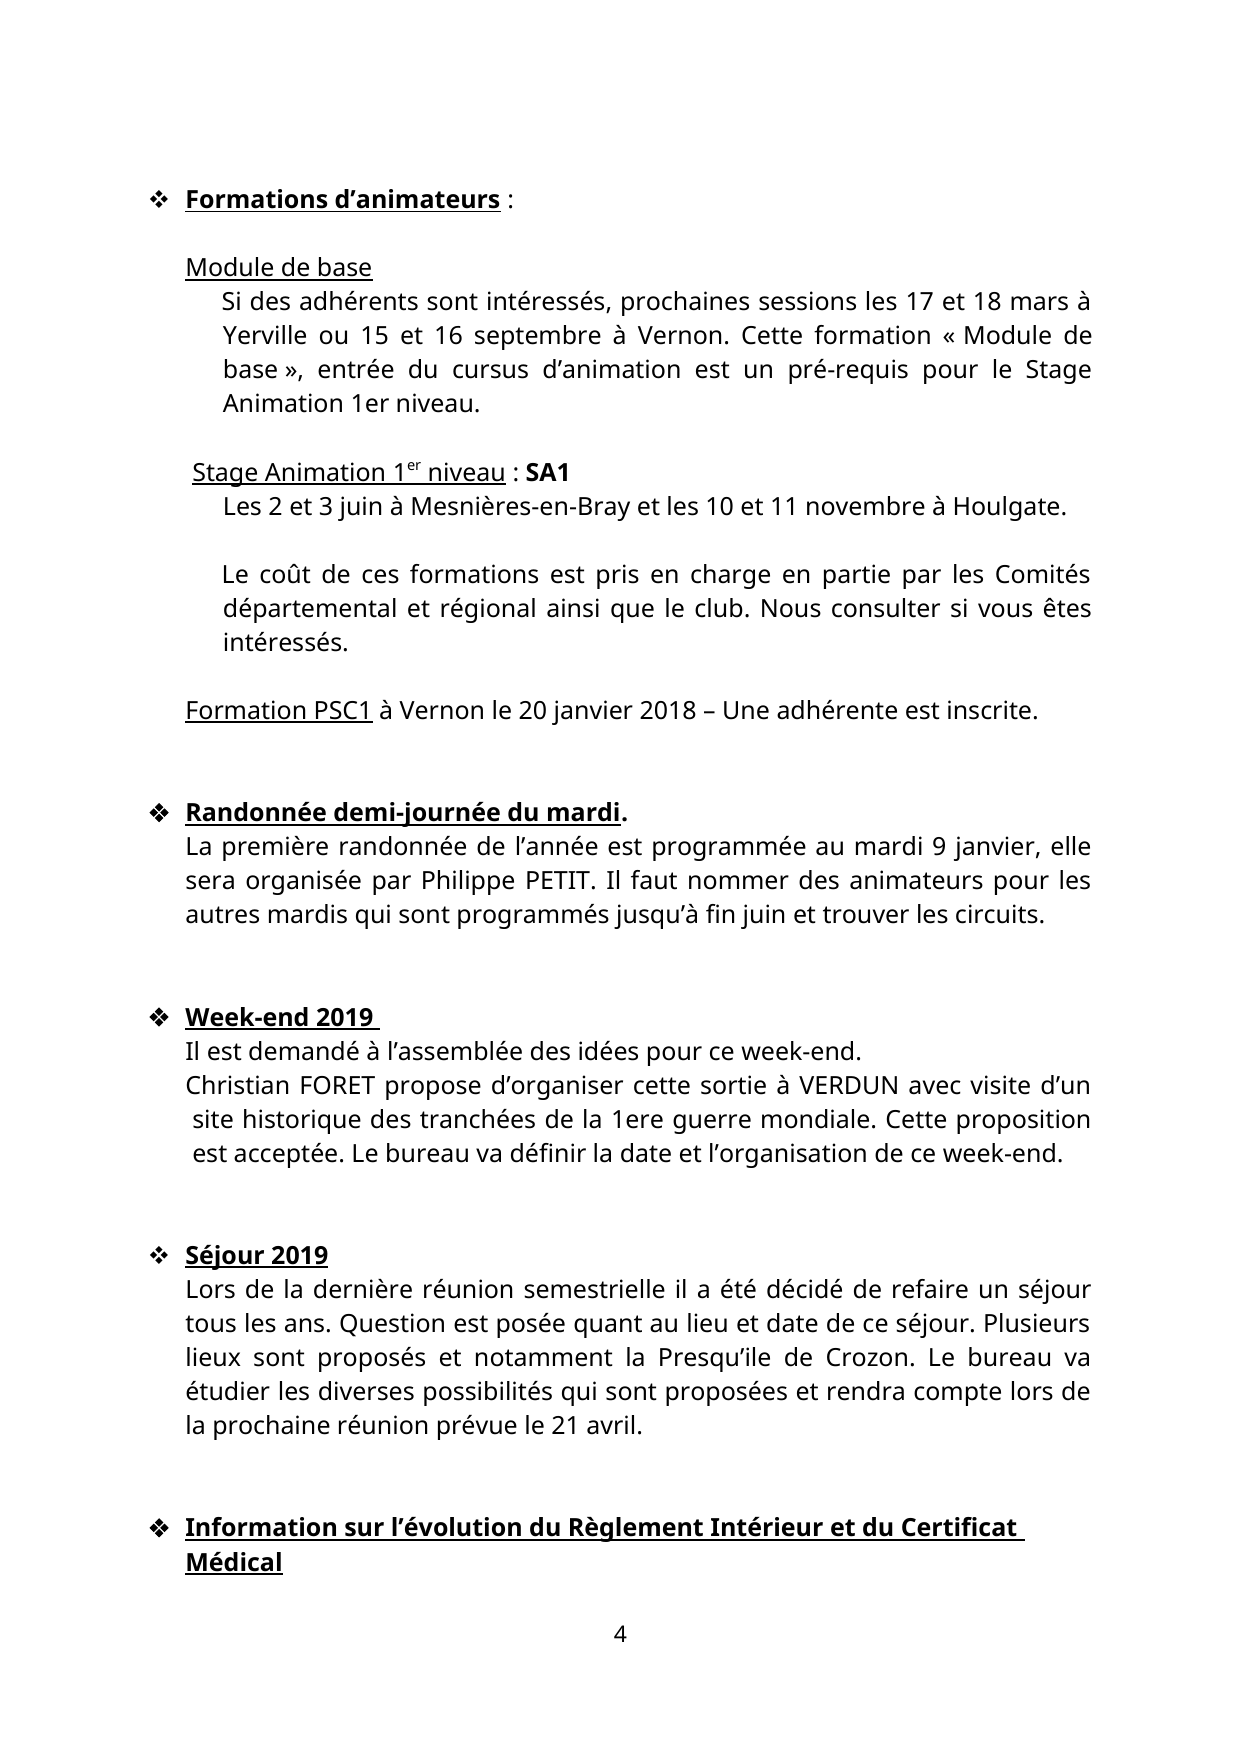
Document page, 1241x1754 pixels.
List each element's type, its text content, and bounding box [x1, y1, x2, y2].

text Le coût de ces formations est pris en charge en partie par les Comités départemental et régional ainsi que le club. Nous consulter si vous êtes intéressés. [221, 556, 1093, 658]
list Week-end 2019 [148, 999, 1093, 1033]
list Information sur l’évolution du Règlement Intérieur et du Certificat Médical [148, 1510, 1093, 1578]
text Les 2 et 3 juin à Mesnières-en-Bray et les 10 et 11 novembre à Houlgate. [223, 488, 1093, 522]
text Si des adhérents sont intéressés, prochaines sessions les 17 et 18 mars à Yerville ou 15 et 16 septembre à Vernon. Cette formation « Module de base », entrée du cursus d’animation est un pré-requis pour le Stage Animation 1er niveau. [221, 284, 1093, 420]
text Christian FORET propose d’organiser cette sortie à VERDUN avec visite d’un site historique des tranchées de la 1ere guerre mondiale. Cette proposition est acceptée. Le bureau va définir la date et l’organisation de ce week-end. [185, 1067, 1093, 1169]
text La première randonnée de l’année est programmée au mardi 9 janvier, elle sera organisée par Philippe PETIT. Il faut nommer des animateurs pour les autres mardis qui sont programmés jusqu’à fin juin et trouver les circuits. [185, 829, 1093, 931]
list Lors de la dernière réunion semestrielle il a été décidé de refaire un séjour tous les ans. Question est posée quant au lieu et date de ce séjour. Plusieurs lieux sont proposés et notamment la Presqu’ile de Crozon. Le bureau va étudier les diverses possibilités qui sont proposées et rendra compte lors de la prochaine réunion prévue le 21 avril. [185, 1272, 1093, 1442]
text Formation PSC1 à Vernon le 20 janvier 2018 – Une adhérente est inscrite. [148, 693, 1093, 727]
text Il est demandé à l’assemblée des idées pour ce week-end. [185, 1033, 1093, 1067]
list Module de base [185, 250, 1093, 284]
text Stage Animation 1er niveau : SA1 [148, 454, 1093, 488]
list Formations d’animateurs : [148, 182, 1093, 216]
list Randonnée demi-journée du mardi. [148, 795, 1093, 829]
list Séjour 2019 [148, 1238, 1093, 1272]
